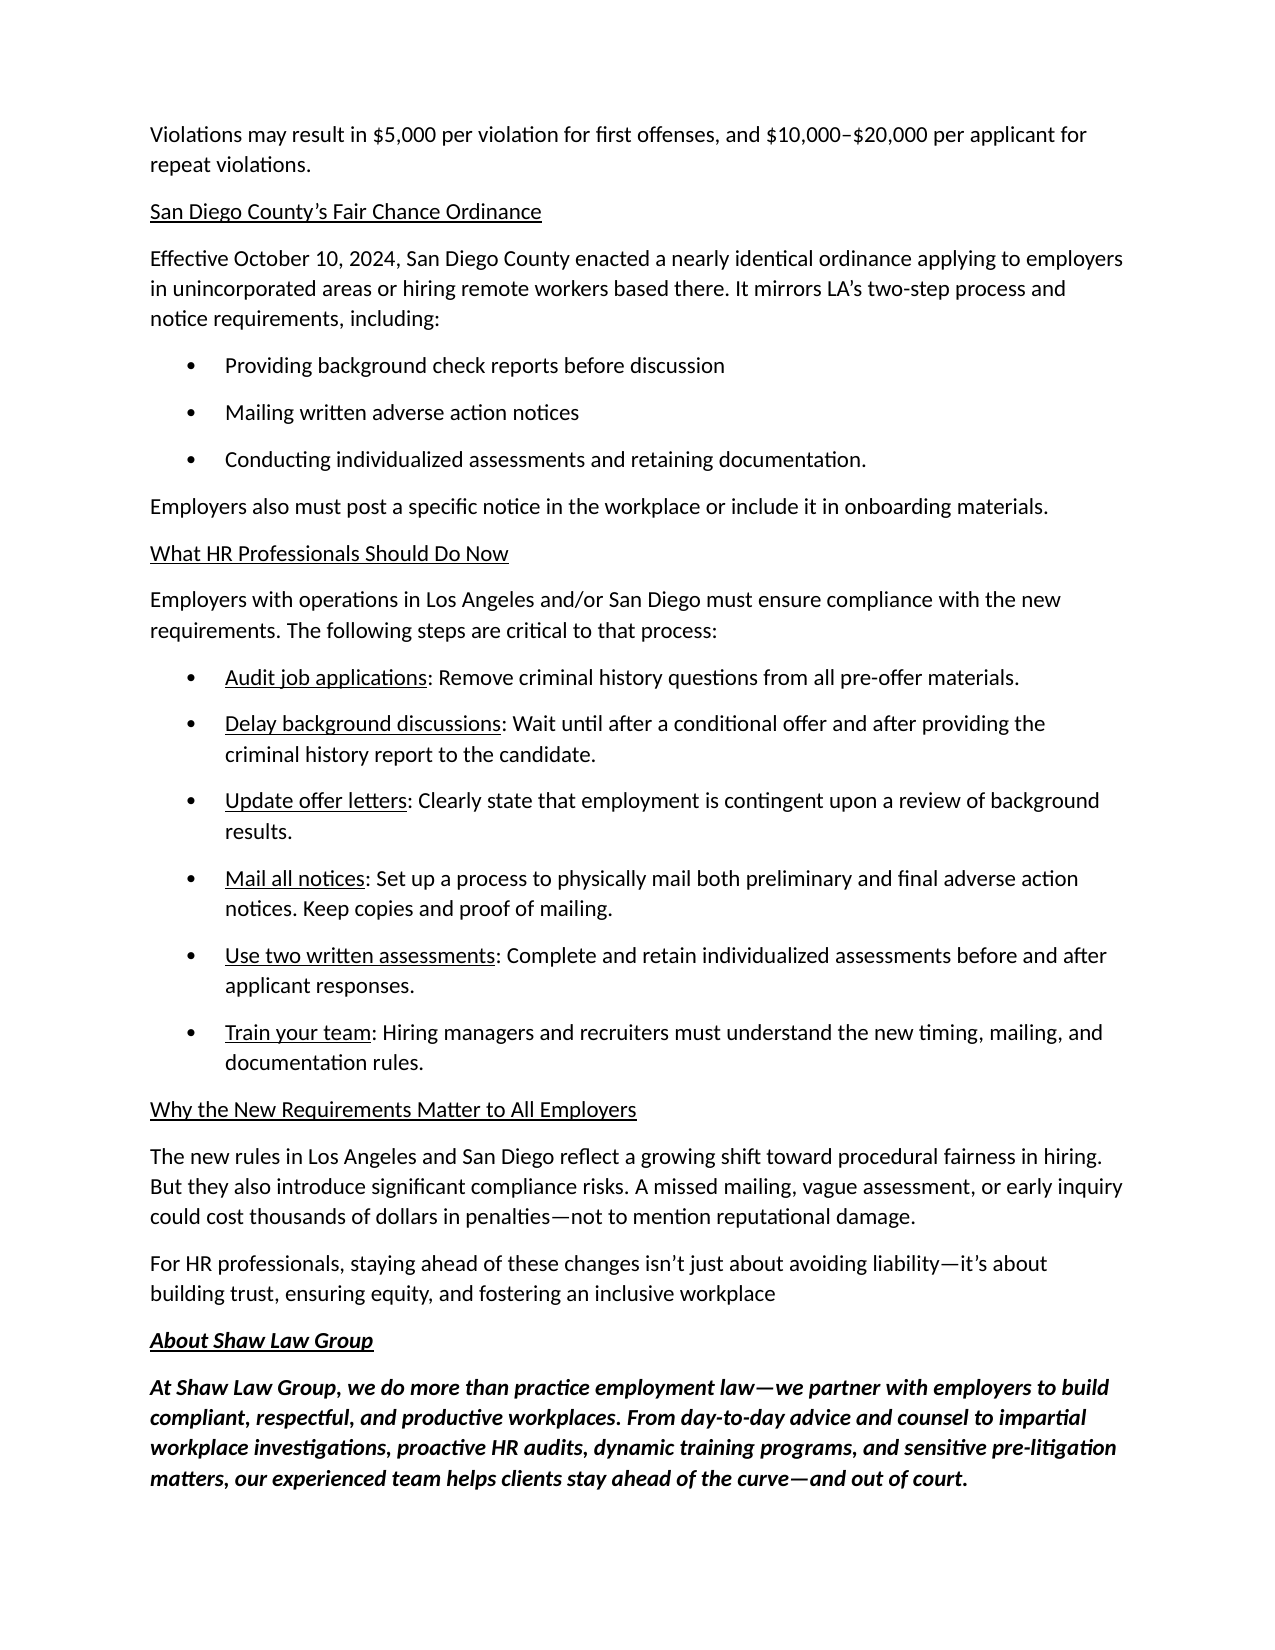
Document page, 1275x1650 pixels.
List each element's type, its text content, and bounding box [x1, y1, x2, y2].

list Conducting individualized assessments and retaining documentation. [187, 445, 1125, 473]
text What HR Professionals Should Do Now [150, 539, 1125, 567]
list Train your team: Hiring managers and recruiters must understand the new timing, mailing, and documentation rules. [187, 1018, 1125, 1076]
list Use two written assessments: Complete and retain individualized assessments before and after applicant responses. [187, 941, 1125, 999]
text Violations may result in $5,000 per violation for first offenses, and $10,000–$20,000 per applicant for repeat violations. [150, 120, 1125, 178]
text Effective October 10, 2024, San Diego County enacted a nearly identical ordinance applying to employers in unincorporated areas or hiring remote workers based there. It mirrors LA’s two-step process and notice requirements, including: [150, 244, 1125, 332]
text For HR professionals, staying ahead of these changes isn’t just about avoiding liability—it’s about building trust, ensuring equity, and fostering an inclusive workplace [150, 1249, 1125, 1307]
text Why the New Requirements Matter to All Employers [150, 1095, 1125, 1123]
text Employers also must post a specific notice in the workplace or include it in onboarding materials. [150, 492, 1125, 520]
text At Shaw Law Group, we do more than practice employment law—we partner with employers to build compliant, respectful, and productive workplaces. From day-to-day advice and counsel to impartial workplace investigations, proactive HR audits, dynamic training programs, and sensitive pre-litigation matters, our experienced team helps clients stay ahead of the curve—and out of court. [150, 1373, 1125, 1492]
list Mail all notices: Set up a process to physically mail both preliminary and final adverse action notices. Keep copies and proof of mailing. [187, 864, 1125, 922]
text The new rules in Los Angeles and San Diego reflect a growing shift toward procedural fairness in hiring. But they also introduce significant compliance risks. A missed mailing, vague assessment, or early inquiry could cost thousands of dollars in penalties—not to mention reputational damage. [150, 1142, 1125, 1230]
list Mailing written adverse action notices [187, 398, 1125, 426]
list Audit job applications: Remove criminal history questions from all pre-offer materials. [187, 663, 1125, 691]
list Providing background check reports before discussion [187, 351, 1125, 379]
list Delay background discussions: Wait until after a conditional offer and after providing the criminal history report to the candidate. [187, 709, 1125, 768]
text San Diego County’s Fair Chance Ordinance [150, 197, 1125, 225]
text Employers with operations in Los Angeles and/or San Diego must ensure compliance with the new requirements. The following steps are critical to that process: [150, 586, 1125, 644]
text About Shaw Law Group [150, 1326, 1125, 1354]
list Update offer letters: Clearly state that employment is contingent upon a review of background results. [187, 787, 1125, 845]
